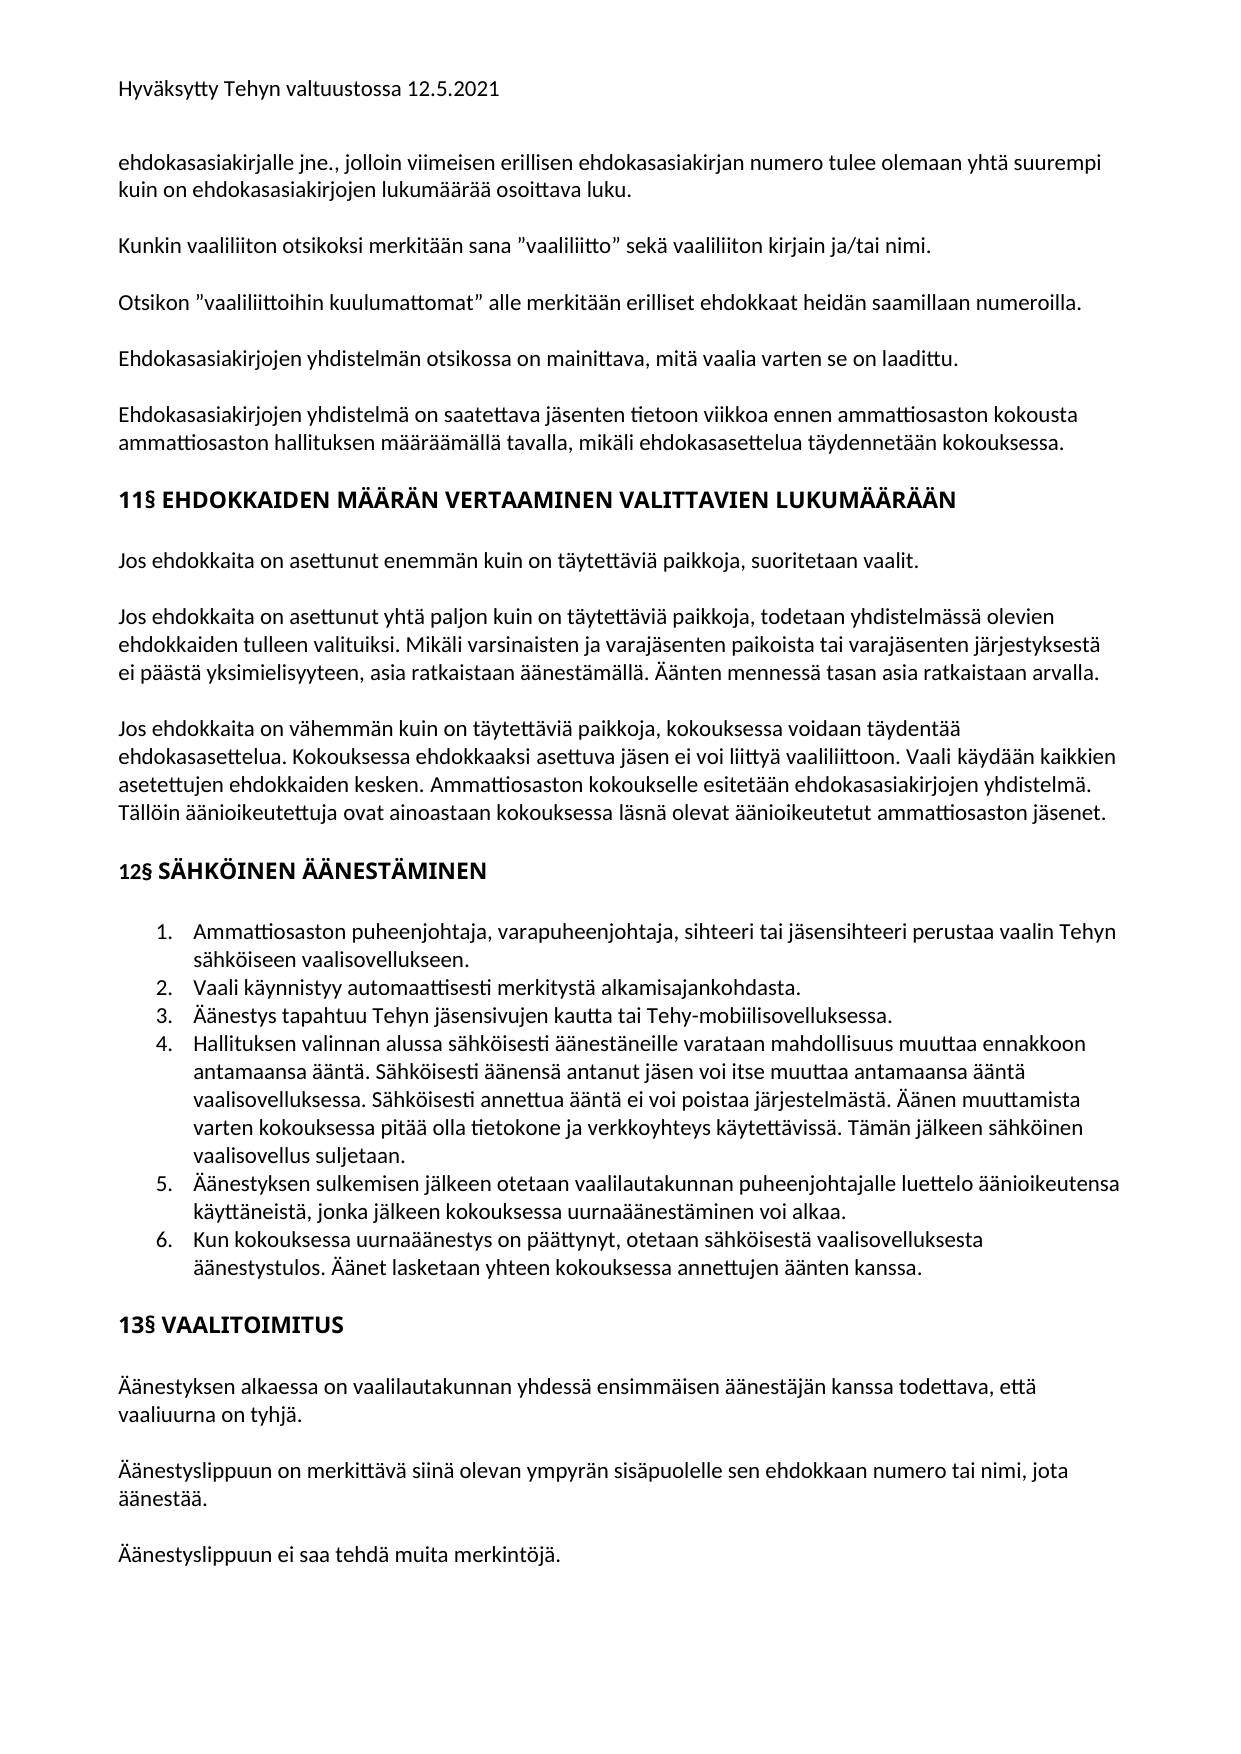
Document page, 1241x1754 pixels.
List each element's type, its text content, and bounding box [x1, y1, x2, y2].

text Ehdokasasiakirjojen yhdistelmä on saatettava jäsenten tietoon viikkoa ennen ammattiosaston kokousta ammattiosaston hallituksen määräämällä tavalla, mikäli ehdokasasettelua täydennetään kokouksessa. [118, 400, 1122, 456]
text Jos ehdokkaita on asettunut enemmän kuin on täytettäviä paikkoja, suoritetaan vaalit. [118, 546, 1122, 574]
text Äänestyksen alkaessa on vaalilautakunnan yhdessä ensimmäisen äänestäjän kanssa todettava, että vaaliuurna on tyhjä. [118, 1372, 1122, 1428]
text 13§ VAALITOIMITUS [118, 1309, 1122, 1341]
text Jos ehdokkaita on vähemmän kuin on täytettäviä paikkoja, kokouksessa voidaan täydentää ehdokasasettelua. Kokouksessa ehdokkaaksi asettuva jäsen ei voi liittyä vaaliliittoon. Vaali käydään kaikkien asetettujen ehdokkaiden kesken. Ammattiosaston kokoukselle esitetään ehdokasasiakirjojen yhdistelmä. [118, 714, 1122, 798]
text Jos ehdokkaita on asettunut yhtä paljon kuin on täytettäviä paikkoja, todetaan yhdistelmässä olevien ehdokkaiden tulleen valituiksi. Mikäli varsinaisten ja varajäsenten paikoista tai varajäsenten järjestyksestä ei päästä yksimielisyyteen, asia ratkaistaan äänestämällä. Äänten mennessä tasan asia ratkaistaan arvalla. [118, 602, 1122, 686]
text 12§ SÄHKÖINEN ÄÄNESTÄMINEN [118, 854, 1122, 886]
list Ammattiosaston puheenjohtaja, varapuheenjohtaja, sihteeri tai jäsensihteeri perustaa vaalin Tehyn sähköiseen vaalisovellukseen. [156, 917, 1122, 973]
list Hallituksen valinnan alussa sähköisesti äänestäneille varataan mahdollisuus muuttaa ennakkoon antamaansa ääntä. Sähköisesti äänensä antanut jäsen voi itse muuttaa antamaansa ääntä vaalisovelluksessa. Sähköisesti annettua ääntä ei voi poistaa järjestelmästä. Äänen muuttamista varten kokouksessa pitää olla tietokone ja verkkoyhteys käytettävissä. Tämän jälkeen sähköinen vaalisovellus suljetaan. [156, 1029, 1122, 1169]
list Äänestyksen sulkemisen jälkeen otetaan vaalilautakunnan puheenjohtajalle luettelo äänioikeutensa käyttäneistä, jonka jälkeen kokouksessa uurnaäänestäminen voi alkaa. [156, 1169, 1122, 1225]
list Äänestys tapahtuu Tehyn jäsensivujen kautta tai Tehy-mobiilisovelluksessa. [156, 1001, 1122, 1029]
text Otsikon ”vaaliliittoihin kuulumattomat” alle merkitään erilliset ehdokkaat heidän saamillaan numeroilla. [118, 288, 1122, 316]
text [118, 148, 1122, 204]
text Tällöin äänioikeutettuja ovat ainoastaan kokouksessa läsnä olevat äänioikeutetut ammattiosaston jäsenet. [118, 798, 1122, 827]
list Kun kokouksessa uurnaäänestys on päättynyt, otetaan sähköisestä vaalisovelluksesta äänestystulos. Äänet lasketaan yhteen kokouksessa annettujen äänten kanssa. [156, 1225, 1122, 1281]
text Ehdokasasiakirjojen yhdistelmän otsikossa on mainittava, mitä vaalia varten se on laadittu. [118, 344, 1122, 372]
text 11§ EHDOKKAIDEN MÄÄRÄN VERTAAMINEN VALITTAVIEN LUKUMÄÄRÄÄN [118, 484, 1122, 515]
text Äänestyslippuun ei saa tehdä muita merkintöjä. [118, 1540, 1122, 1568]
text Kunkin vaaliliiton otsikoksi merkitään sana ”vaaliliitto” sekä vaaliliiton kirjain ja/tai nimi. [118, 232, 1122, 260]
text Äänestyslippuun on merkittävä siinä olevan ympyrän sisäpuolelle sen ehdokkaan numero tai nimi, jota äänestää. [118, 1456, 1122, 1512]
list Vaali käynnistyy automaattisesti merkitystä alkamisajankohdasta. [156, 973, 1122, 1001]
